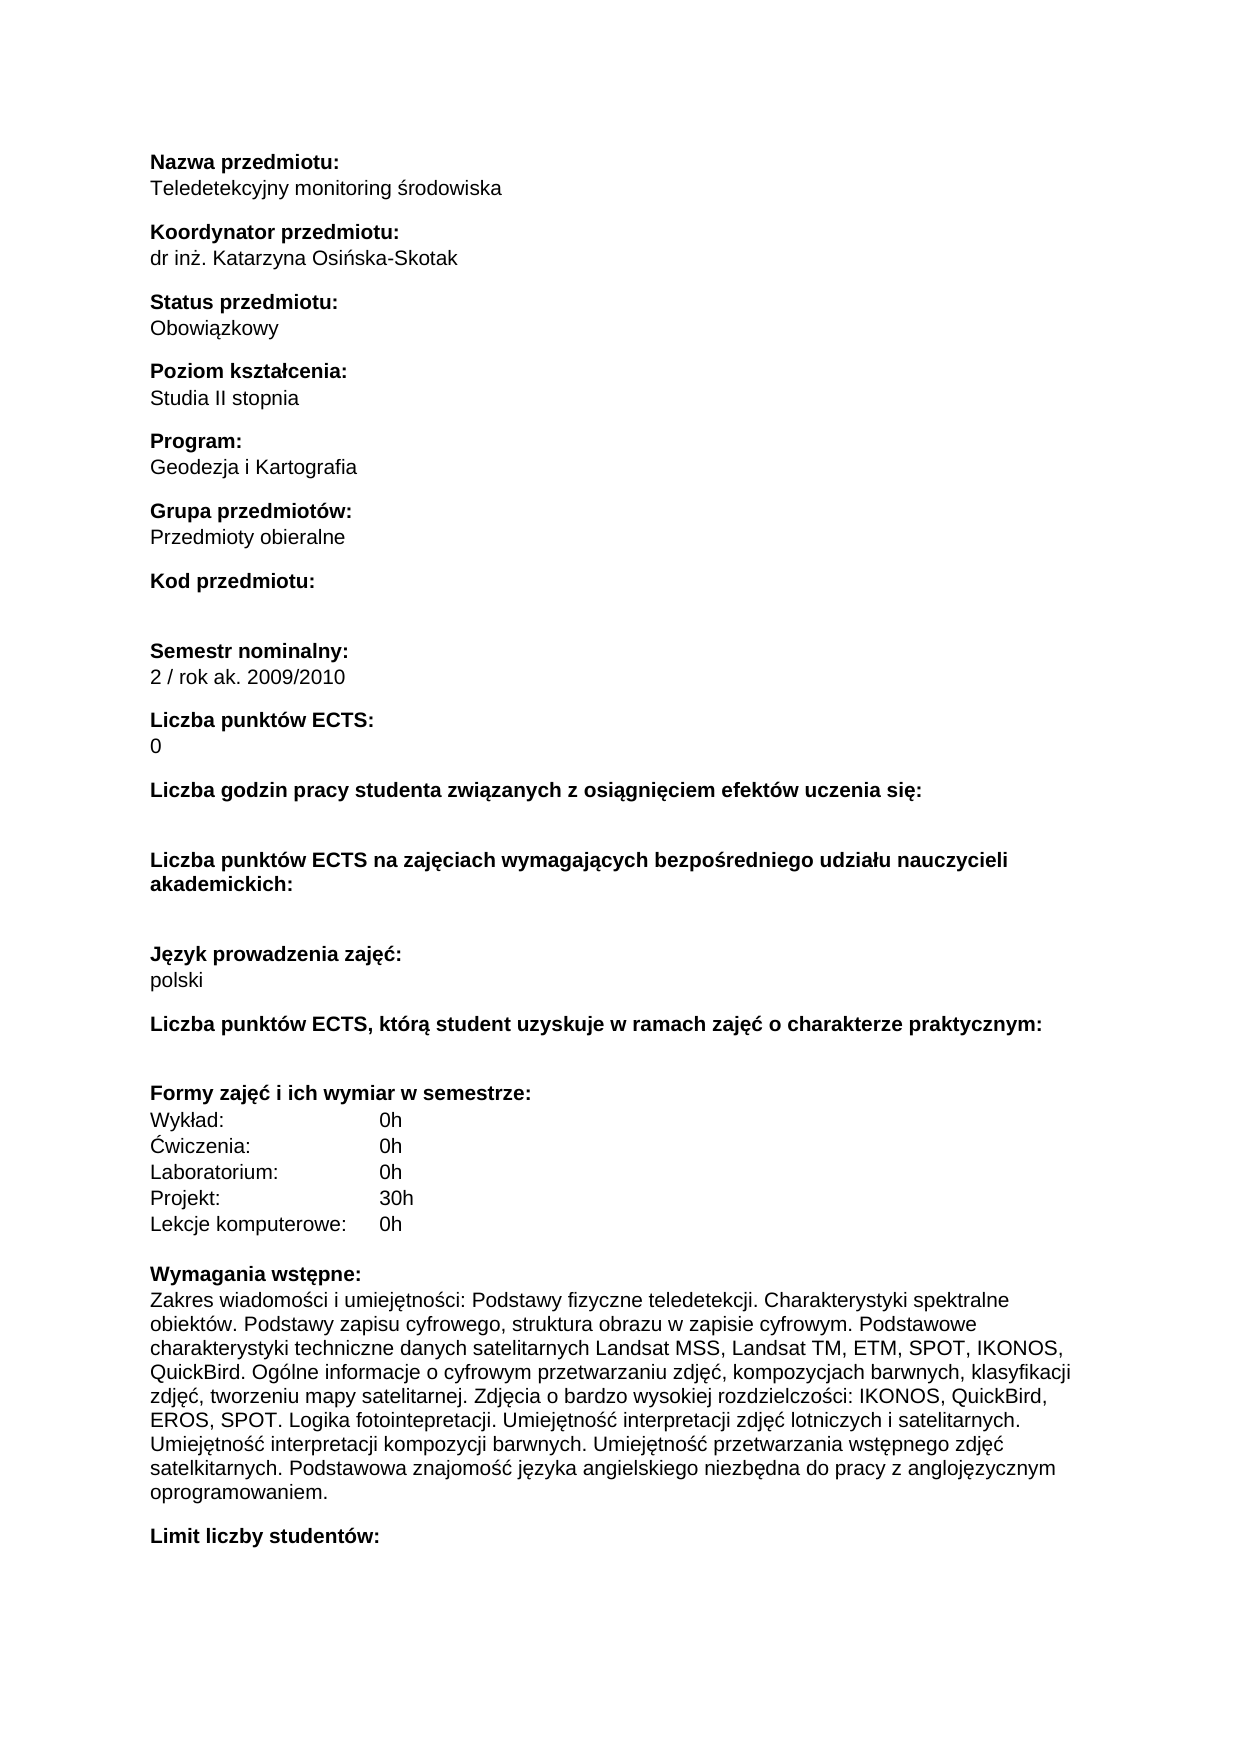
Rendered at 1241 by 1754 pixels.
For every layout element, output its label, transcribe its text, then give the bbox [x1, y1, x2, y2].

text Geodezja i Kartografia [150, 455, 1090, 479]
text Semestr nominalny: [150, 638, 1090, 662]
text 0 [150, 734, 1090, 758]
table_cell Ćwiczenia: [140, 1134, 367, 1158]
table_cell 30h [369, 1184, 597, 1210]
text Przedmioty obieralne [150, 525, 1090, 549]
text Nazwa przedmiotu: [150, 150, 1090, 174]
text Poziom kształcenia: [150, 359, 1090, 383]
text Wymagania wstępne: [150, 1262, 1090, 1286]
text Liczba punktów ECTS, którą student uzyskuje w ramach zajęć o charakterze praktycznym: [150, 1011, 1090, 1035]
table_cell 0h [369, 1158, 597, 1184]
text Koordynator przedmiotu: [150, 220, 1090, 244]
text Program: [150, 429, 1090, 453]
text Grupa przedmiotów: [150, 499, 1090, 523]
table_cell 0h [369, 1132, 597, 1158]
text polski [150, 968, 1090, 992]
text Obowiązkowy [150, 316, 1090, 339]
table_header Wykład: [140, 1108, 367, 1132]
table_cell 0h [369, 1210, 597, 1236]
text Zakres wiadomości i umiejętności: Podstawy fizyczne teledetekcji. Charakterystyki spektralne obiektów. Podstawy zapisu cyfrowego, struktura obrazu w zapisie cyfrowym. Podstawowe charakterystyki techniczne danych satelitarnych Landsat MSS, Landsat TM, ETM, SPOT, IKONOS, QuickBird. Ogólne informacje o cyfrowym przetwarzaniu zdjęć, kompozycjach barwnych, klasyfikacji zdjęć, tworzeniu mapy satelitarnej. Zdjęcia o bardzo wysokiej rozdzielczości: IKONOS, QuickBird, EROS, SPOT. Logika fotointepretacji. Umiejętność interpretacji zdjęć lotniczych i satelitarnych. Umiejętność interpretacji kompozycji barwnych. Umiejętność przetwarzania wstępnego zdjęć satelkitarnych. Podstawowa znajomość języka angielskiego niezbędna do pracy z anglojęzycznym oprogramowaniem. [150, 1288, 1090, 1504]
text Liczba punktów ECTS: [150, 708, 1090, 732]
table_cell Laboratorium: [140, 1160, 367, 1184]
text Język prowadzenia zajęć: [150, 942, 1090, 966]
text Teledetekcyjny monitoring środowiska [150, 176, 1090, 200]
text Liczba punktów ECTS na zajęciach wymagających bezpośredniego udziału nauczycieli akademickich: [150, 848, 1090, 896]
text Liczba godzin pracy studenta związanych z osiągnięciem efektów uczenia się: [150, 778, 1090, 802]
text Studia II stopnia [150, 385, 1090, 409]
text dr inż. Katarzyna Osińska-Skotak [150, 246, 1090, 270]
table_cell Projekt: [140, 1186, 367, 1210]
text Status przedmiotu: [150, 289, 1090, 313]
table_cell Lekcje komputerowe: [140, 1212, 367, 1236]
text Limit liczby studentów: [150, 1523, 1090, 1547]
text Kod przedmiotu: [150, 569, 1090, 593]
text 2 / rok ak. 2009/2010 [150, 664, 1090, 688]
text Formy zajęć i ich wymiar w semestrze: [150, 1081, 1090, 1105]
table_header 0h [369, 1108, 597, 1132]
